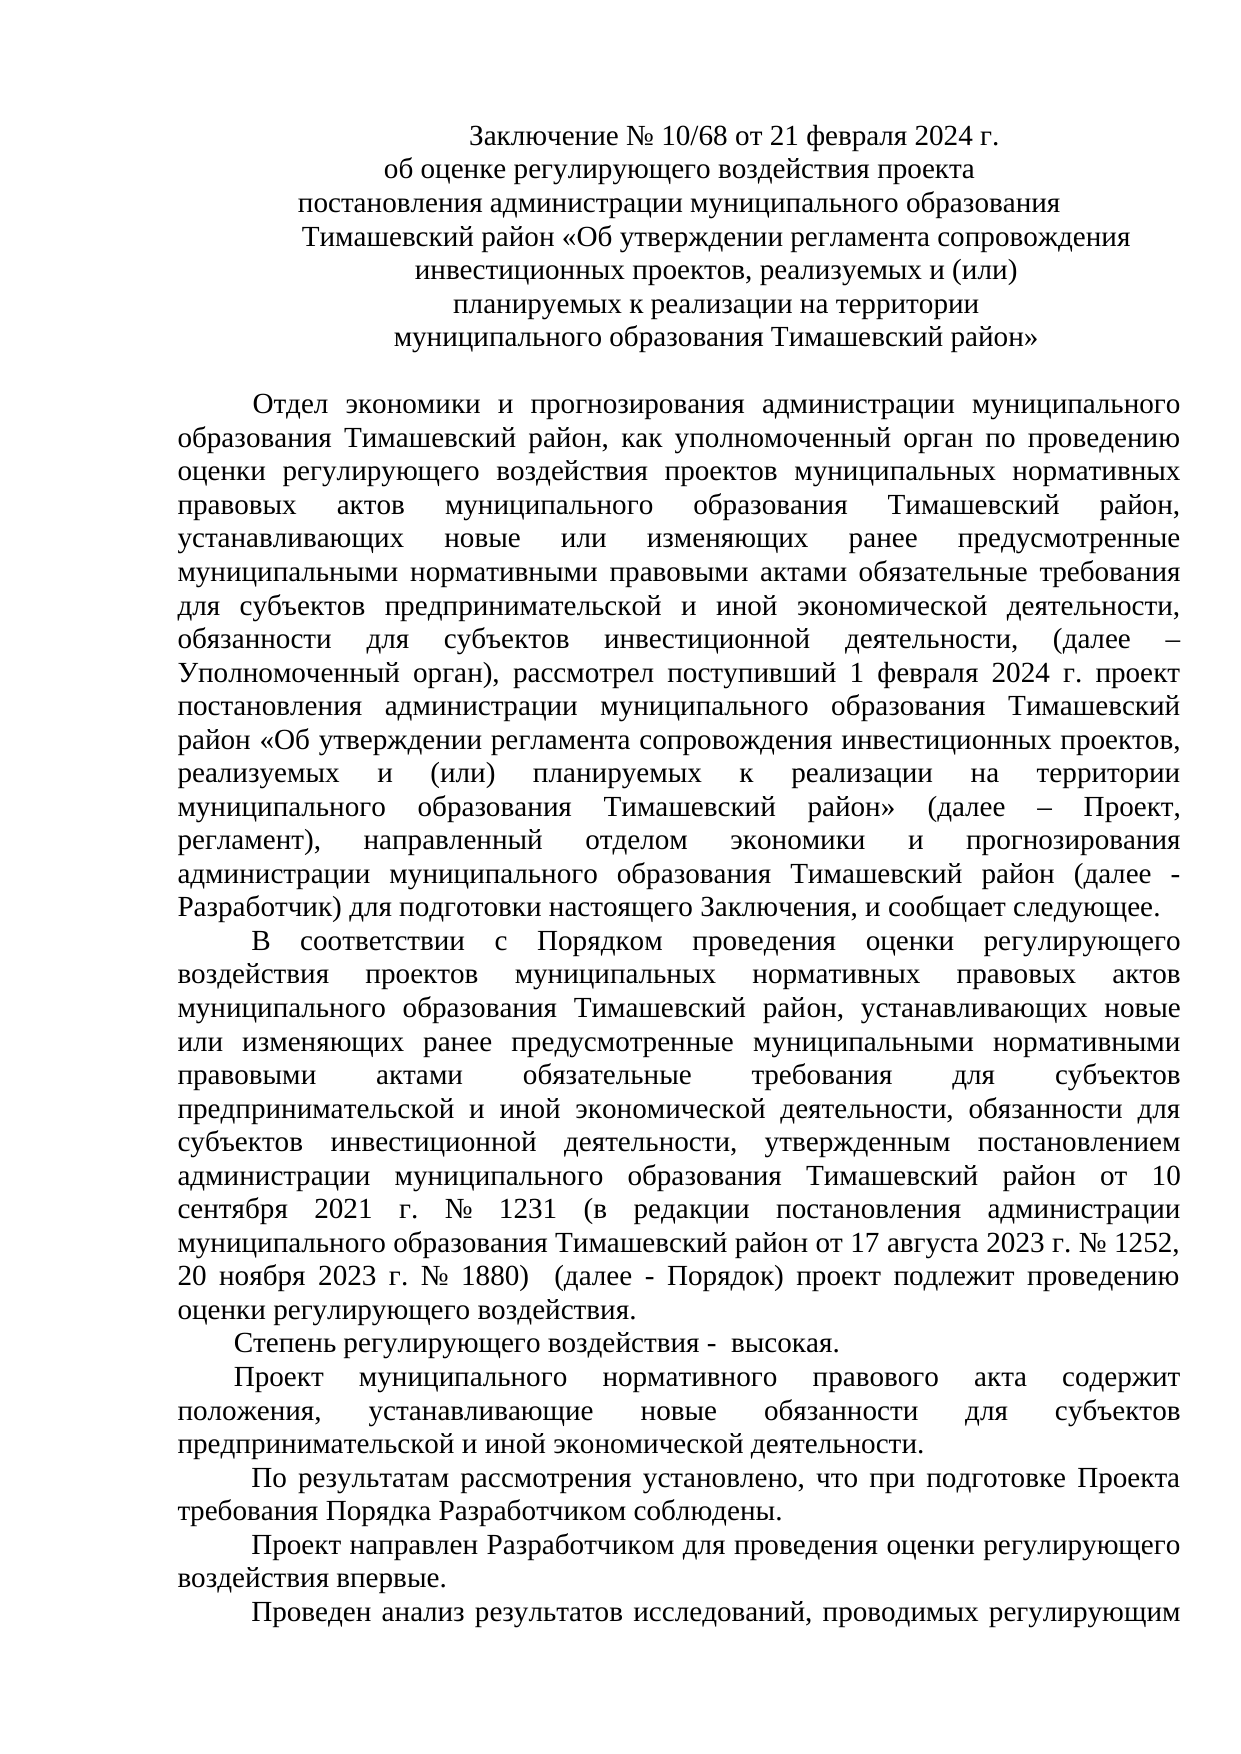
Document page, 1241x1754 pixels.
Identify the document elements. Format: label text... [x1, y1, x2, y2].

text планируемых к реализации на территории [177, 286, 1181, 319]
text Отдел экономики и прогнозирования администрации муниципального образования Тимашевский район, как уполномоченный орган по проведению оценки регулирующего воздействия проектов муниципальных нормативных правовых актов муниципального образования Тимашевский район, устанавливающих новые или изменяющих ранее предусмотренные муниципальными нормативными правовыми актами обязательные требования для субъектов предпринимательской и иной экономической деятельности, обязанности для субъектов инвестиционной деятельности, (далее – Уполномоченный орган), рассмотрел поступивший 1 февраля 2024 г. проект постановления администрации муниципального образования Тимашевский район «Об утверждении регламента сопровождения инвестиционных проектов, реализуемых и (или) планируемых к реализации на территории муниципального образования Тимашевский район» (далее – Проект, регламент), направленный отделом экономики и прогнозирования администрации муниципального образования Тимашевский район (далее - Разработчик) для подготовки настоящего Заключения, и сообщает следующее. [177, 386, 1181, 923]
text муниципального образования Тимашевский район» [177, 319, 1181, 353]
text В соответствии с Порядком проведения оценки регулирующего воздействия проектов муниципальных нормативных правовых актов муниципального образования Тимашевский район, устанавливающих новые или изменяющих ранее предусмотренные муниципальными нормативными правовыми актами обязательные требования для субъектов предпринимательской и иной экономической деятельности, обязанности для субъектов инвестиционной деятельности, утвержденным постановлением администрации муниципального образования Тимашевский район от 10 сентября 2021 г. № 1231 (в редакции постановления администрации муниципального образования Тимашевский район от 17 августа 2023 г. № 1252, 20 ноября 2023 г. № 1880) (далее - Порядок) проект подлежит проведению оценки регулирующего воздействия. [177, 923, 1181, 1326]
text инвестиционных проектов, реализуемых и (или) [177, 252, 1181, 286]
text Проект муниципального нормативного правового акта содержит положения, устанавливающие новые обязанности для субъектов предпринимательской и иной экономической деятельности. [177, 1359, 1181, 1460]
text Степень регулирующего воздействия - высокая. [177, 1326, 1181, 1359]
text Тимашевский район «Об утверждении регламента сопровождения [177, 219, 1181, 252]
text По результатам рассмотрения установлено, что при подготовке Проекта требования Порядка Разработчиком соблюдены. [177, 1460, 1181, 1527]
text Проект направлен Разработчиком для проведения оценки регулирующего воздействия впервые. [177, 1527, 1181, 1594]
text постановления администрации муниципального образования [177, 185, 1181, 219]
text об оценке регулирующего воздействия проекта [177, 152, 1181, 185]
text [177, 1594, 1181, 1627]
text Заключение № 10/68 от 21 февраля 2024 г. [177, 118, 1171, 152]
